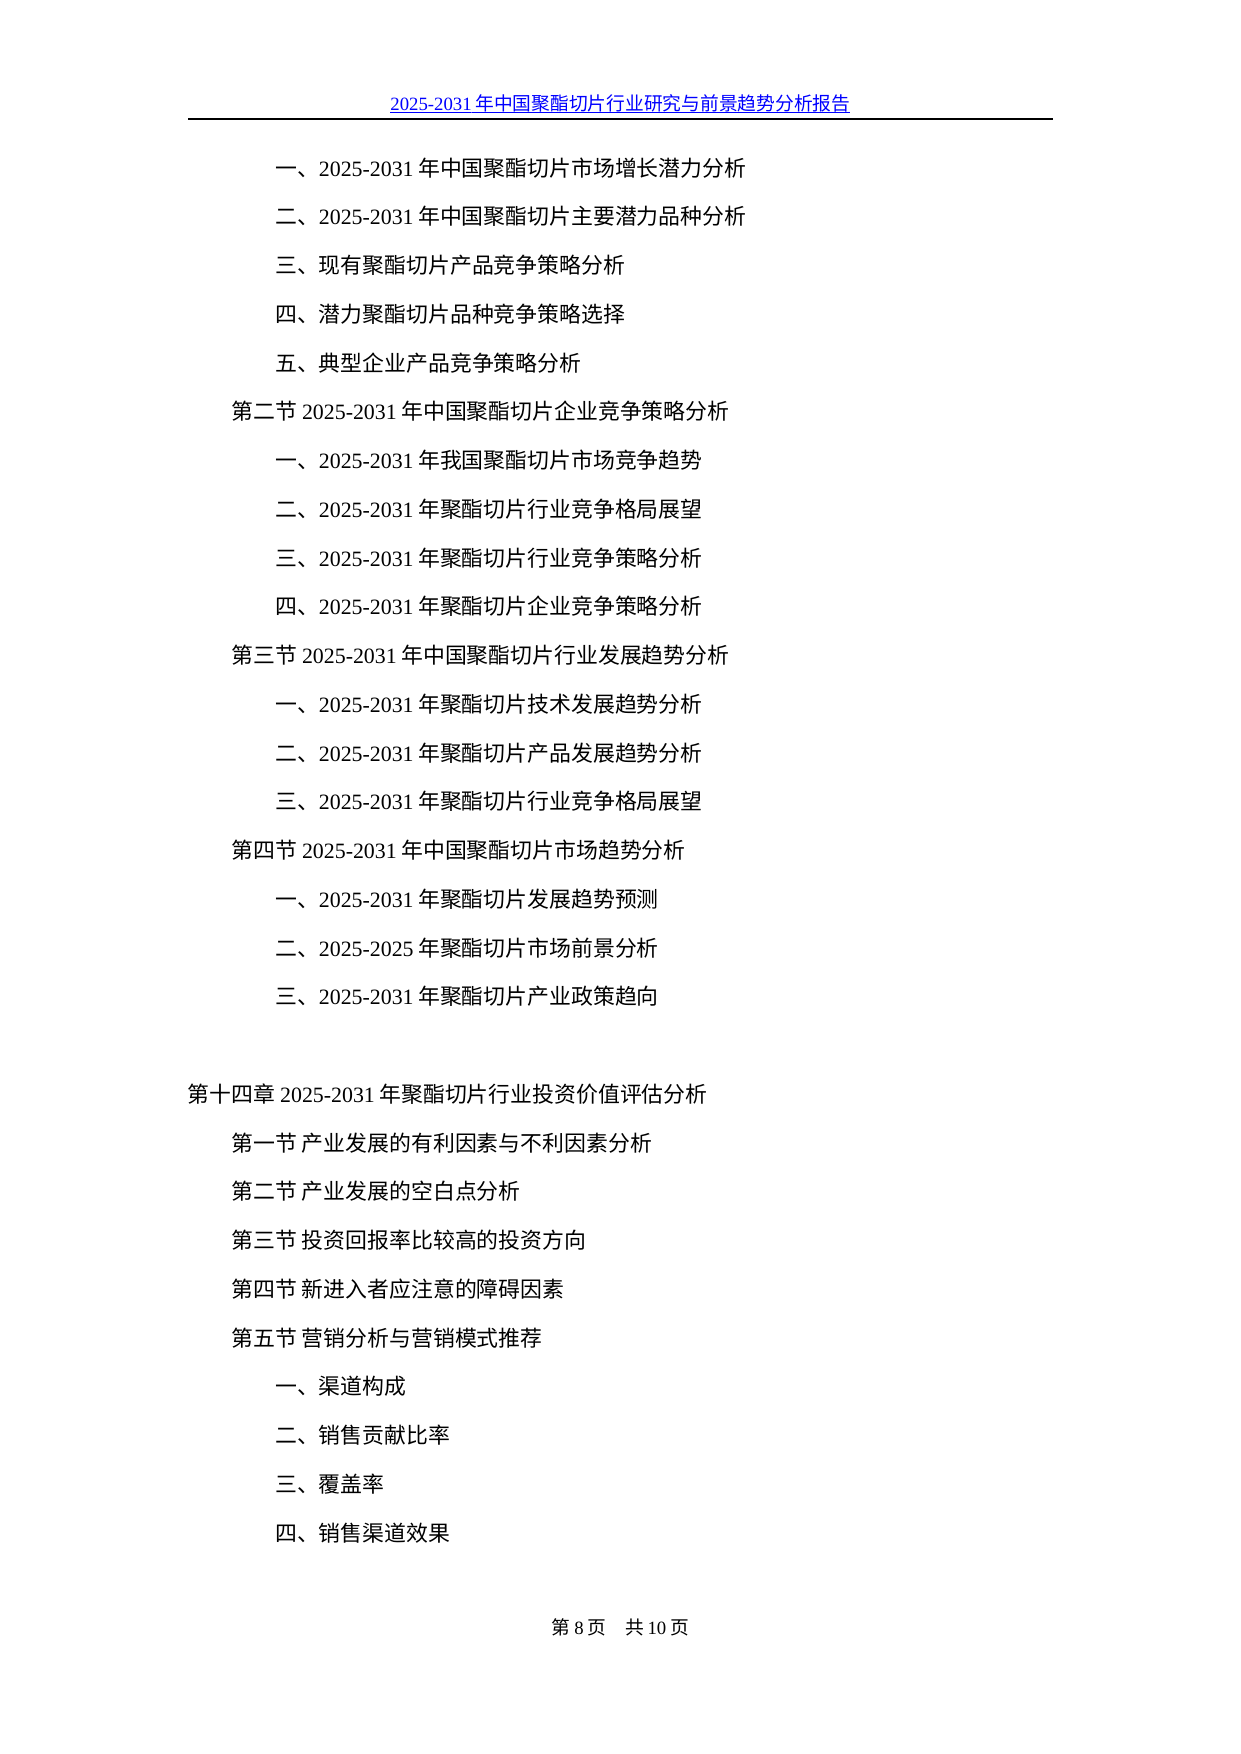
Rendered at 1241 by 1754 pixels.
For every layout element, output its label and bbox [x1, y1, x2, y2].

text [187, 150, 1053, 1548]
